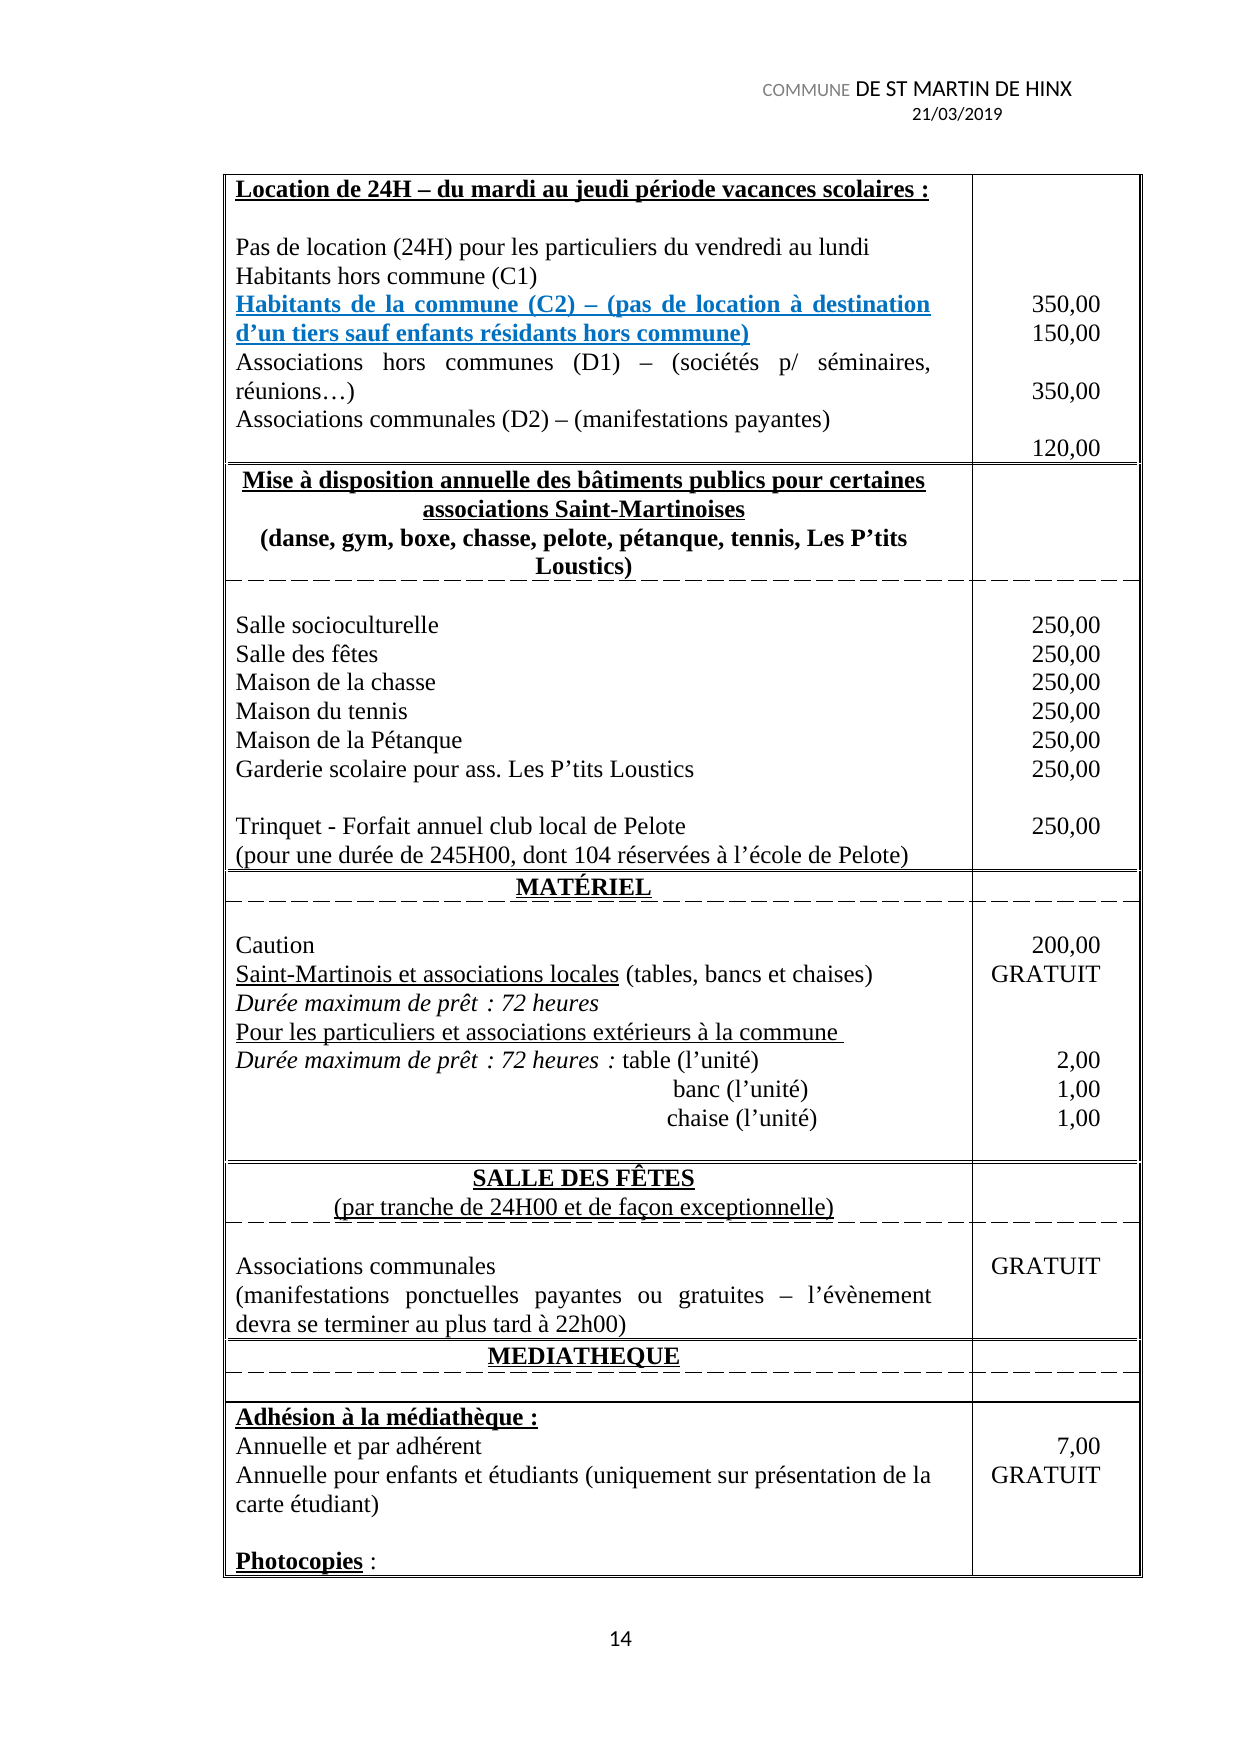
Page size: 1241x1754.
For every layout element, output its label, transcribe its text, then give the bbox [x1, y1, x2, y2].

table_cell [973, 1222, 1139, 1251]
table_cell GRATUIT [973, 1251, 1139, 1338]
table_cell Location de 24H – du mardi au jeudi période vacances scolaires : Pas de location (24H) pour les particuliers du vendredi au lundi Habitants hors commune (C1) Habitants de la commune (C2) – (pas de location à destination d’un tiers sauf enfants résidants hors commune) Associations hors communes (D1) – (sociétés p/ séminaires, réunions…) Associations communales (D2) – (manifestations payantes) [226, 175, 972, 462]
table_cell [973, 1338, 1140, 1372]
table_cell 350,00 150,00 350,00 120,00 [973, 175, 1139, 462]
table_cell Caution Saint-Martinois et associations locales (tables, bancs et chaises) Durée maximum de prêt : 72 heures Pour les particuliers et associations extérieurs à la commune Durée maximum de prêt : 72 heures : table (l’unité) banc (l’unité) chaise (l’unité) [226, 930, 972, 1160]
table_cell MATÉRIEL [226, 869, 972, 901]
table_cell Mise à disposition annuelle des bâtiments publics pour certaines associations Saint-Martinoises (danse, gym, boxe, chasse, pelote, pétanque, tennis, Les P’tits Loustics) [224, 462, 972, 580]
table_cell 250,00 250,00 250,00 250,00 250,00 250,00 250,00 [973, 610, 1139, 869]
table_cell [973, 901, 1139, 930]
table_cell MEDIATHEQUE [226, 1338, 972, 1372]
table_cell [973, 1160, 1141, 1222]
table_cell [226, 1403, 972, 1575]
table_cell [973, 1403, 1139, 1575]
table_cell [226, 1222, 972, 1251]
table_cell [226, 1372, 972, 1401]
table_cell [973, 1372, 1139, 1401]
table_cell [973, 869, 1140, 901]
table_cell [226, 901, 972, 930]
table_cell Associations communales (manifestations ponctuelles payantes ou gratuites – l’évènement devra se terminer au plus tard à 22h00) [226, 1251, 972, 1338]
table_cell SALLE DES FÊTES (par tranche de 24H00 et de façon exceptionnelle) [224, 1160, 972, 1222]
table_cell [973, 580, 1139, 610]
table_cell Salle socioculturelle Salle des fêtes Maison de la chasse Maison du tennis Maison de la Pétanque Garderie scolaire pour ass. Les P’tits Loustics Trinquet - Forfait annuel club local de Pelote (pour une durée de 245H00, dont 104 réservées à l’école de Pelote) [226, 610, 972, 869]
table_cell 200,00 GRATUIT 2,00 1,00 1,00 [973, 930, 1139, 1160]
table_cell [226, 580, 972, 610]
table_cell [973, 462, 1141, 580]
